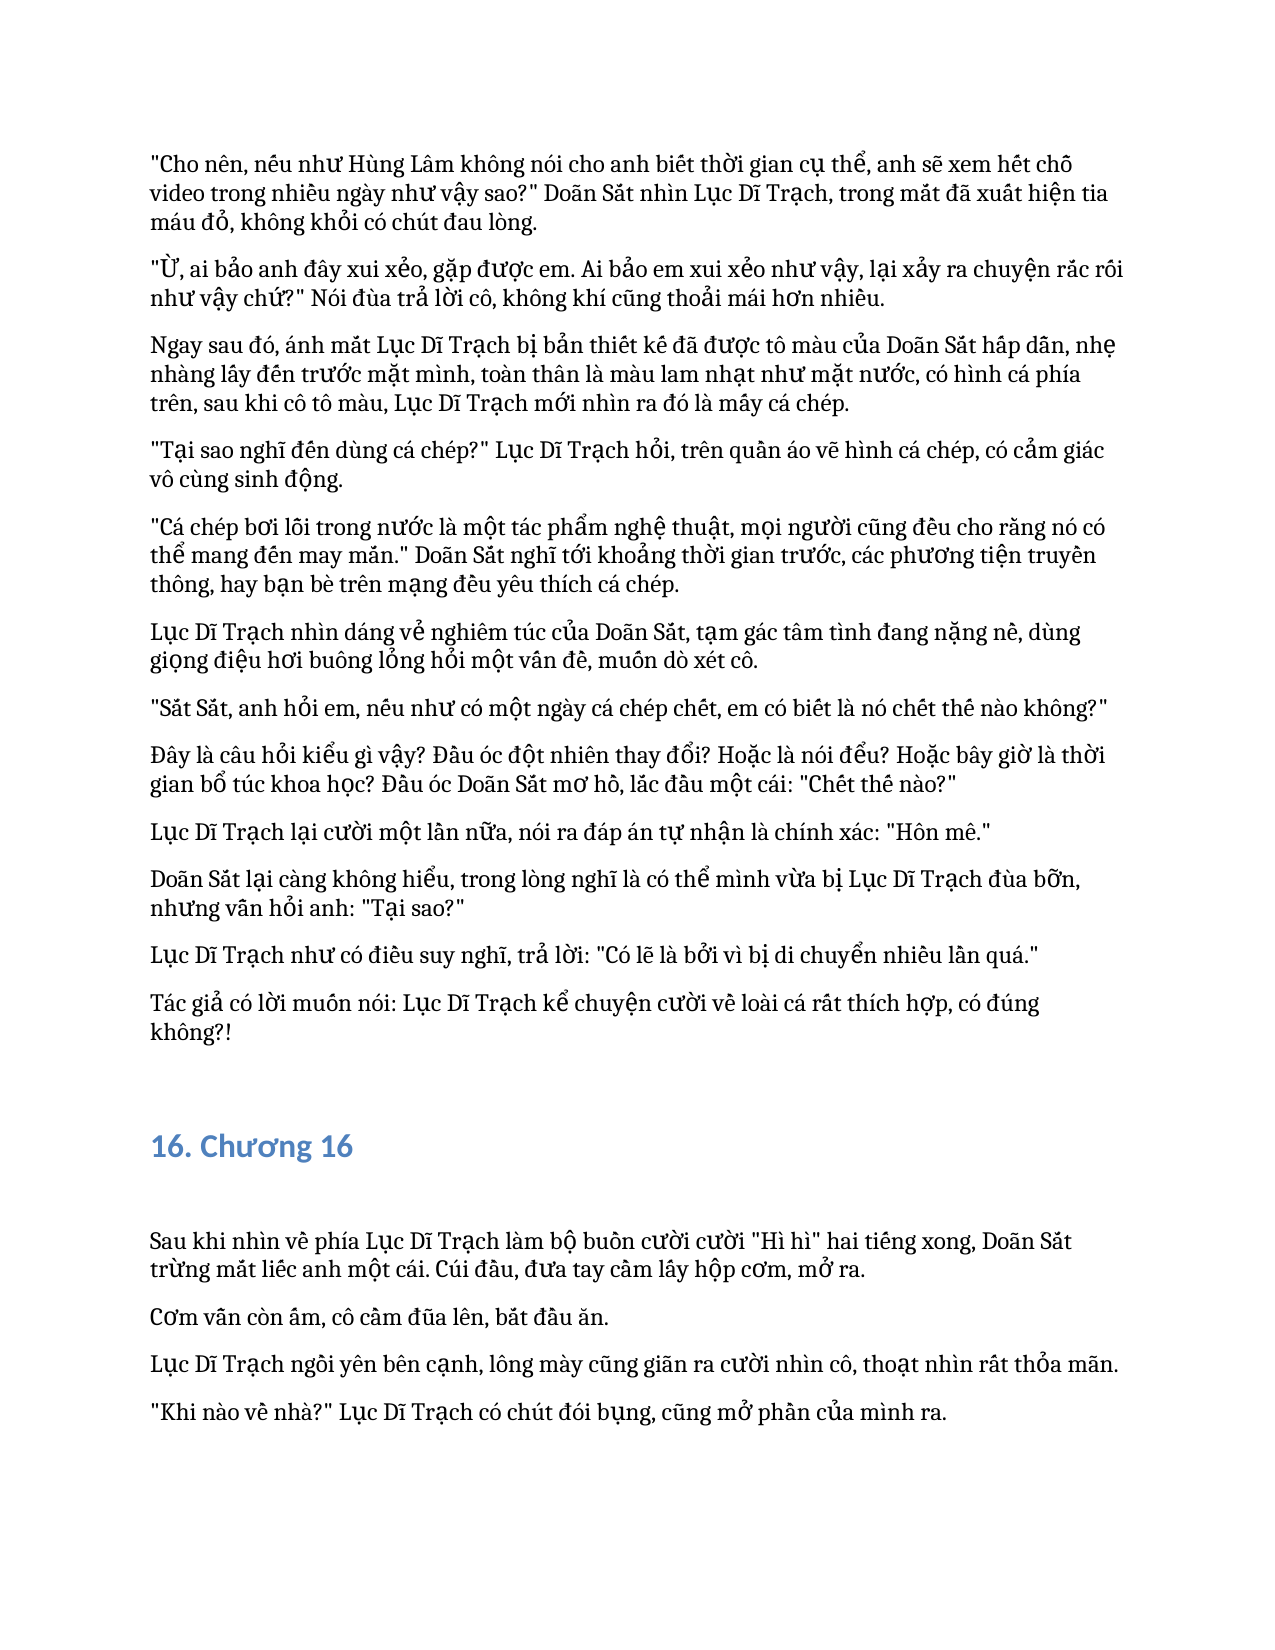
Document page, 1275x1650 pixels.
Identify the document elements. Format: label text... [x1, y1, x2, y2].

text Lục Dĩ Trạch như có điều suy nghĩ, trả lời: "Có lẽ là bởi vì bị di chuyển nhiều lần quá." [150, 941, 1125, 970]
text Tác giả có lời muốn nói: Lục Dĩ Trạch kể chuyện cười về loài cá rất thích hợp, có đúng không?! [150, 989, 1125, 1104]
text Cơm vẫn còn ấm, cô cầm đũa lên, bắt đầu ăn. [150, 1303, 1125, 1332]
text "Tại sao nghĩ đến dùng cá chép?" Lục Dĩ Trạch hỏi, trên quần áo vẽ hình cá chép, có cảm giác vô cùng sinh động. [150, 436, 1125, 494]
text Lục Dĩ Trạch ngồi yên bên cạnh, lông mày cũng giãn ra cười nhìn cô, thoạt nhìn rất thỏa mãn. [150, 1350, 1125, 1379]
text "Ừ, ai bảo anh đây xui xẻo, gặp được em. Ai bảo em xui xẻo như vậy, lại xảy ra chuyện rắc rối như vậy chứ?" Nói đùa trả lời cô, không khí cũng thoải mái hơn nhiều. [150, 255, 1125, 312]
text "Sắt Sắt, anh hỏi em, nếu như có một ngày cá chép chết, em có biết là nó chết thế nào không?" [150, 694, 1125, 722]
text Lục Dĩ Trạch nhìn dáng vẻ nghiêm túc của Doãn Sắt, tạm gác tâm tình đang nặng nề, dùng giọng điệu hơi buông lỏng hỏi một vấn đề, muốn dò xét cô. [150, 617, 1125, 675]
text "Cá chép bơi lỗi trong nước là một tác phẩm nghệ thuật, mọi người cũng đều cho rằng nó có thể mang đến may mắn." Doãn Sắt nghĩ tới khoảng thời gian trước, các phương tiện truyền thông, hay bạn bè trên mạng đều yêu thích cá chép. [150, 512, 1125, 599]
text Ngay sau đó, ánh mắt Lục Dĩ Trạch bị bản thiết kế đã được tô màu của Doãn Sắt hấp dẫn, nhẹ nhàng lấy đến trước mặt mình, toàn thân là màu lam nhạt như mặt nước, có hình cá phía trên, sau khi cô tô màu, Lục Dĩ Trạch mới nhìn ra đó là mấy cá chép. [150, 331, 1125, 417]
text Đây là câu hỏi kiểu gì vậy? Đầu óc đột nhiên thay đổi? Hoặc là nói đểu? Hoặc bây giờ là thời gian bổ túc khoa học? Đầu óc Doãn Sắt mơ hồ, lắc đầu một cái: "Chết thế nào?" [150, 741, 1125, 799]
text "Khi nào về nhà?" Lục Dĩ Trạch có chút đói bụng, cũng mở phần của mình ra. [150, 1398, 1125, 1427]
subtitle 16. Chương 16 [150, 1124, 1125, 1165]
text Doãn Sắt lại càng không hiểu, trong lòng nghĩ là có thể mình vừa bị Lục Dĩ Trạch đùa bỡn, nhưng vẫn hỏi anh: "Tại sao?" [150, 865, 1125, 922]
text "Cho nên, nếu như Hùng Lâm không nói cho anh biết thời gian cụ thể, anh sẽ xem hết chỗ video trong nhiều ngày như vậy sao?" Doãn Sắt nhìn Lục Dĩ Trạch, trong mắt đã xuất hiện tia máu đỏ, không khỏi có chút đau lòng. [150, 150, 1125, 236]
text Lục Dĩ Trạch lại cười một lần nữa, nói ra đáp án tự nhận là chính xác: "Hôn mê." [150, 817, 1125, 846]
text Sau khi nhìn về phía Lục Dĩ Trạch làm bộ buồn cười cười "Hì hì" hai tiếng xong, Doãn Sắt trừng mắt liếc anh một cái. Cúi đầu, đưa tay cầm lấy hộp cơm, mở ra. [150, 1169, 1125, 1284]
